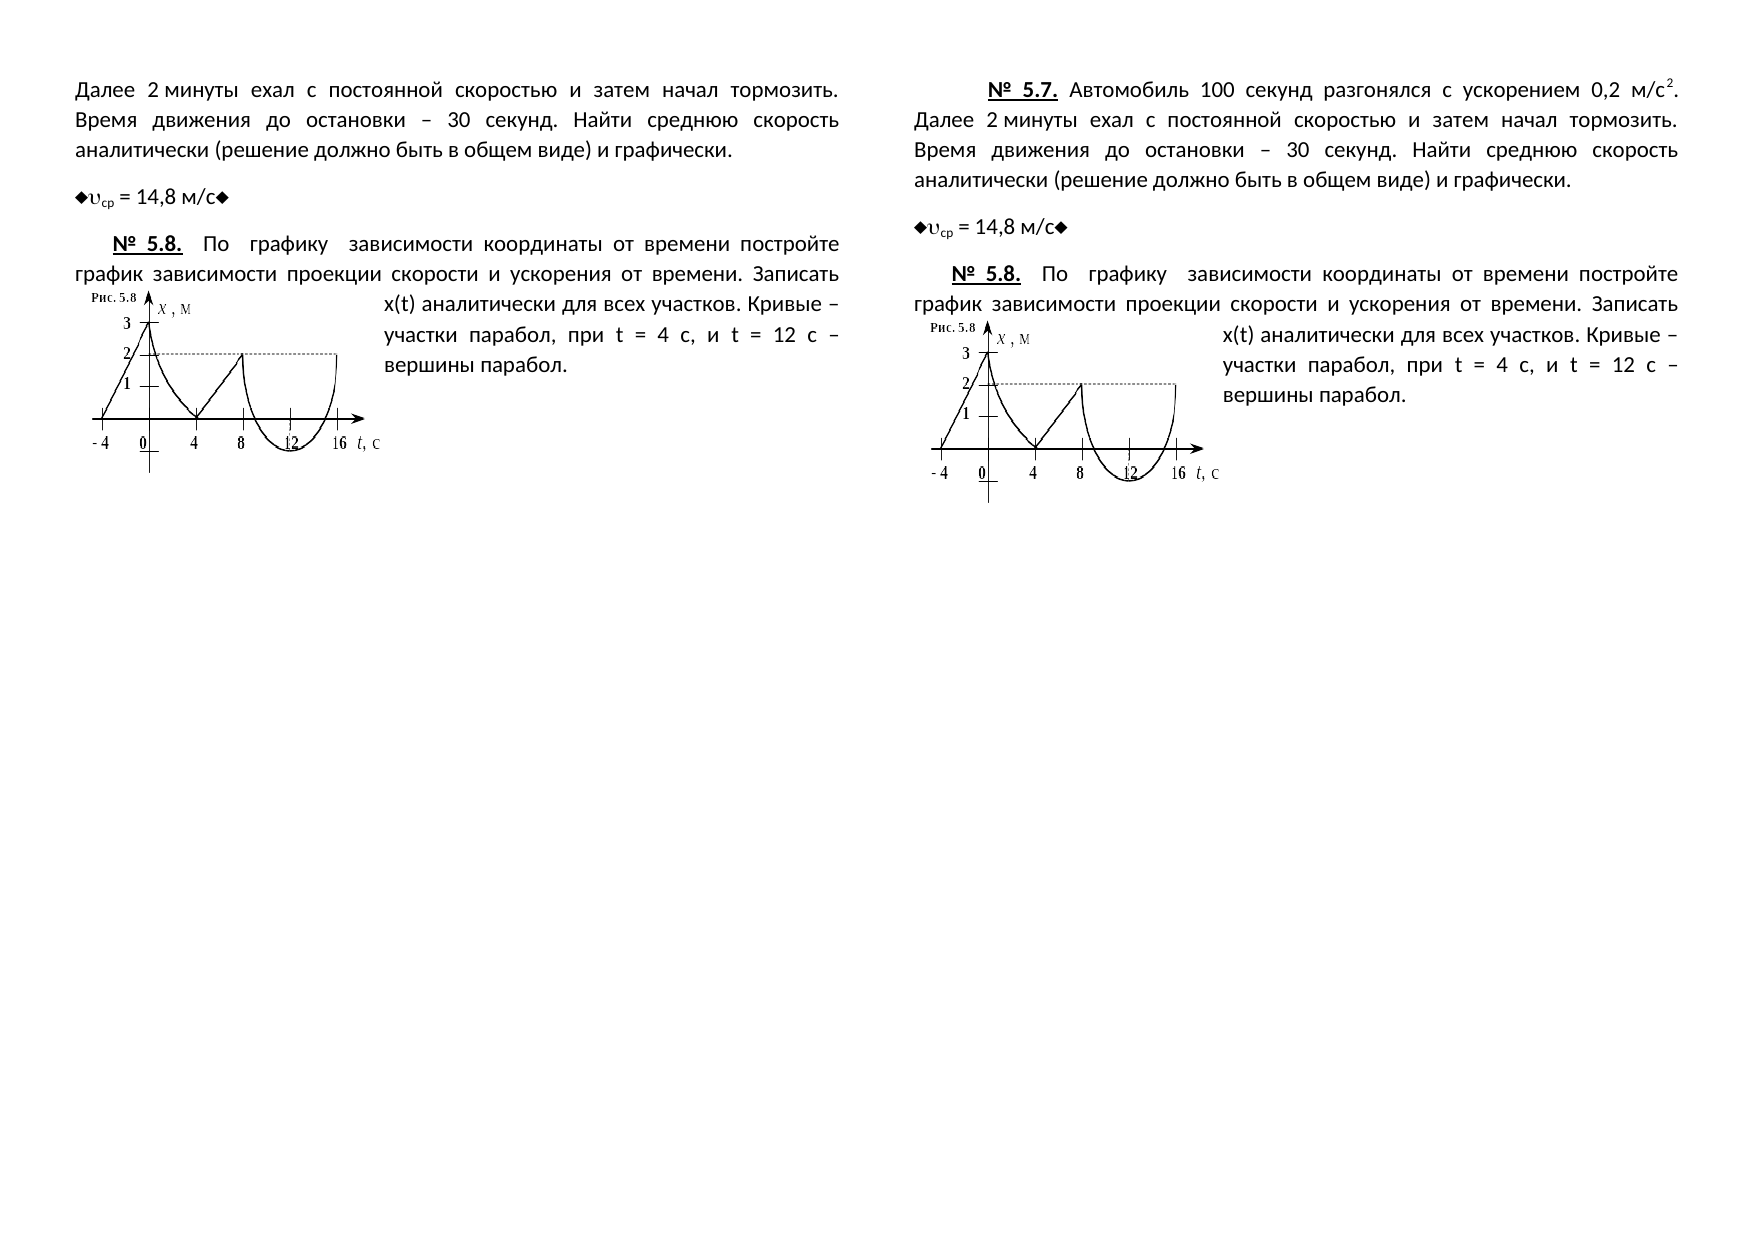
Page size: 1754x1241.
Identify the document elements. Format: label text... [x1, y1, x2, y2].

text № 5.8. По графику зависимости координаты от времени постройте график зависимости проекции скорости и ускорения от времени. Записать х(t) аналитически для всех участков. Кривые – участки парабол, при t = 4 с, и t = 12 с – вершины парабол. [75, 229, 840, 378]
text ср = 14,8 м/с [914, 212, 1679, 241]
text ср = 14,8 м/с [75, 182, 840, 210]
text № 5.8. По графику зависимости координаты от времени постройте график зависимости проекции скорости и ускорения от времени. Записать х(t) аналитически для всех участков. Кривые – участки парабол, при t = 4 с, и t = 12 с – вершины парабол. [914, 259, 1679, 408]
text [914, 75, 1679, 194]
